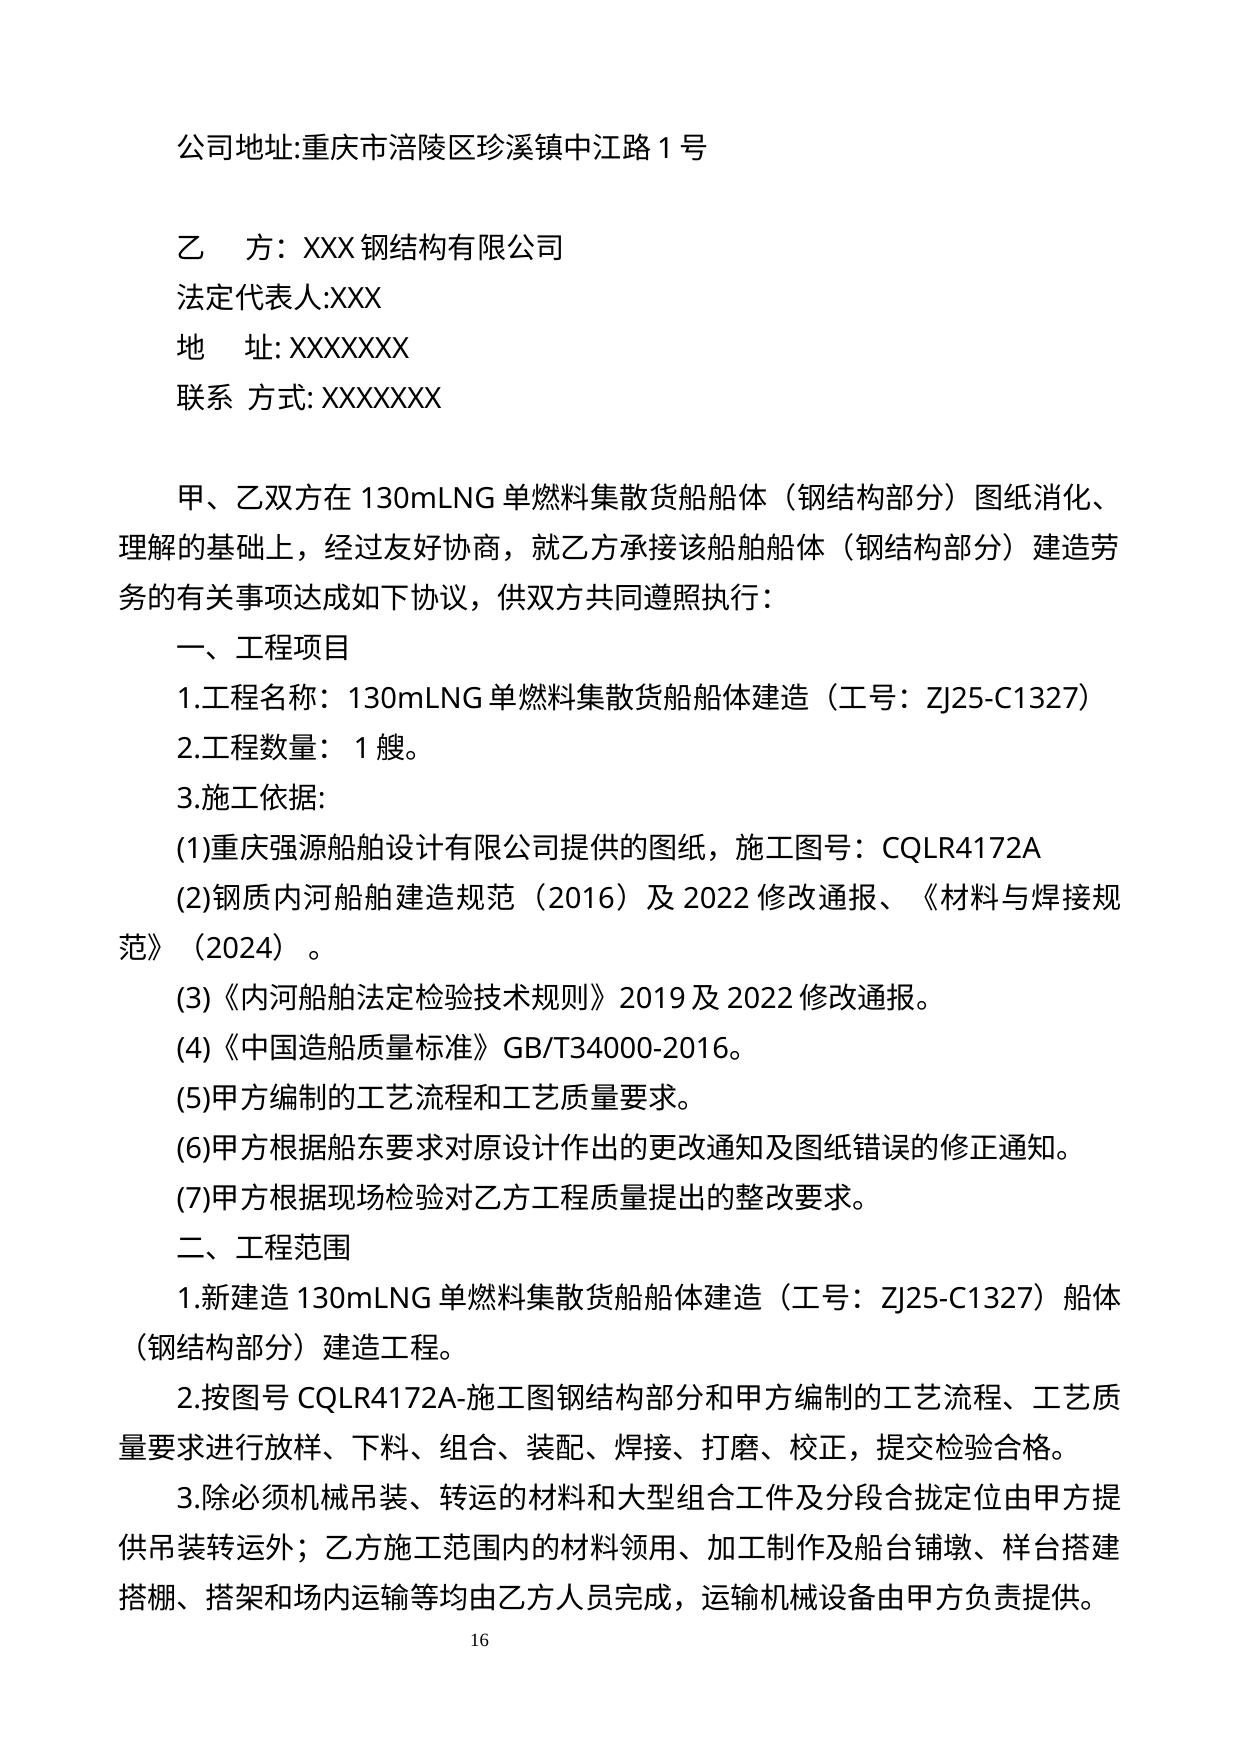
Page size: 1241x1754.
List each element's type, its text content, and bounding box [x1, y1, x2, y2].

text 联系 方式: XXXXXXX [118, 368, 1122, 418]
text 一、工程项目 [118, 618, 1122, 668]
text 3.除必须机械吊装、转运的材料和大型组合工件及分段合拢定位由甲方提供吊装转运外；乙方施工范围内的材料领用、加工制作及船台铺墩、样台搭建、搭棚、搭架和场内运输等均由乙方人员完成，运输机械设备由甲方负责提供。 [118, 1468, 1122, 1618]
text (2)钢质内河船舶建造规范（2016）及2022修改通报、《材料与焊接规范》（2024） 。 [118, 868, 1122, 968]
text 1.新建造130mLNG单燃料集散货船船体建造（工号：ZJ25-C1327）船体（钢结构部分）建造工程。 [118, 1268, 1122, 1368]
text 公司地址:重庆市涪陵区珍溪镇中江路1号 [118, 118, 1122, 168]
text (4)《中国造船质量标准》GB/T34000-2016。 [118, 1018, 1122, 1068]
text 2.按图号CQLR4172A-施工图钢结构部分和甲方编制的工艺流程、工艺质量要求进行放样、下料、组合、装配、焊接、打磨、校正，提交检验合格。 [118, 1368, 1122, 1468]
text (3)《内河船舶法定检验技术规则》2019及2022修改通报。 [118, 968, 1122, 1018]
text 乙 方：XXX钢结构有限公司 [118, 218, 1122, 268]
text 地 址: XXXXXXX [118, 318, 1122, 368]
text 二、工程范围 [118, 1218, 1122, 1268]
text 法定代表人:XXX [118, 268, 1122, 318]
text 2.工程数量： 1艘。 [118, 718, 1122, 768]
text (5)甲方编制的工艺流程和工艺质量要求。 [118, 1068, 1122, 1118]
text 3.施工依据: [118, 768, 1122, 818]
text (7)甲方根据现场检验对乙方工程质量提出的整改要求。 [118, 1168, 1122, 1218]
text (1)重庆强源船舶设计有限公司提供的图纸，施工图号：CQLR4172A [118, 818, 1122, 868]
text (6)甲方根据船东要求对原设计作出的更改通知及图纸错误的修正通知。 [118, 1118, 1122, 1168]
text 甲、乙双方在130mLNG单燃料集散货船船体（钢结构部分）图纸消化、理解的基础上，经过友好协商，就乙方承接该船舶船体（钢结构部分）建造劳务的有关事项达成如下协议，供双方共同遵照执行： [118, 468, 1122, 618]
text 1.工程名称：130mLNG单燃料集散货船船体建造（工号：ZJ25-C1327） [118, 668, 1122, 718]
